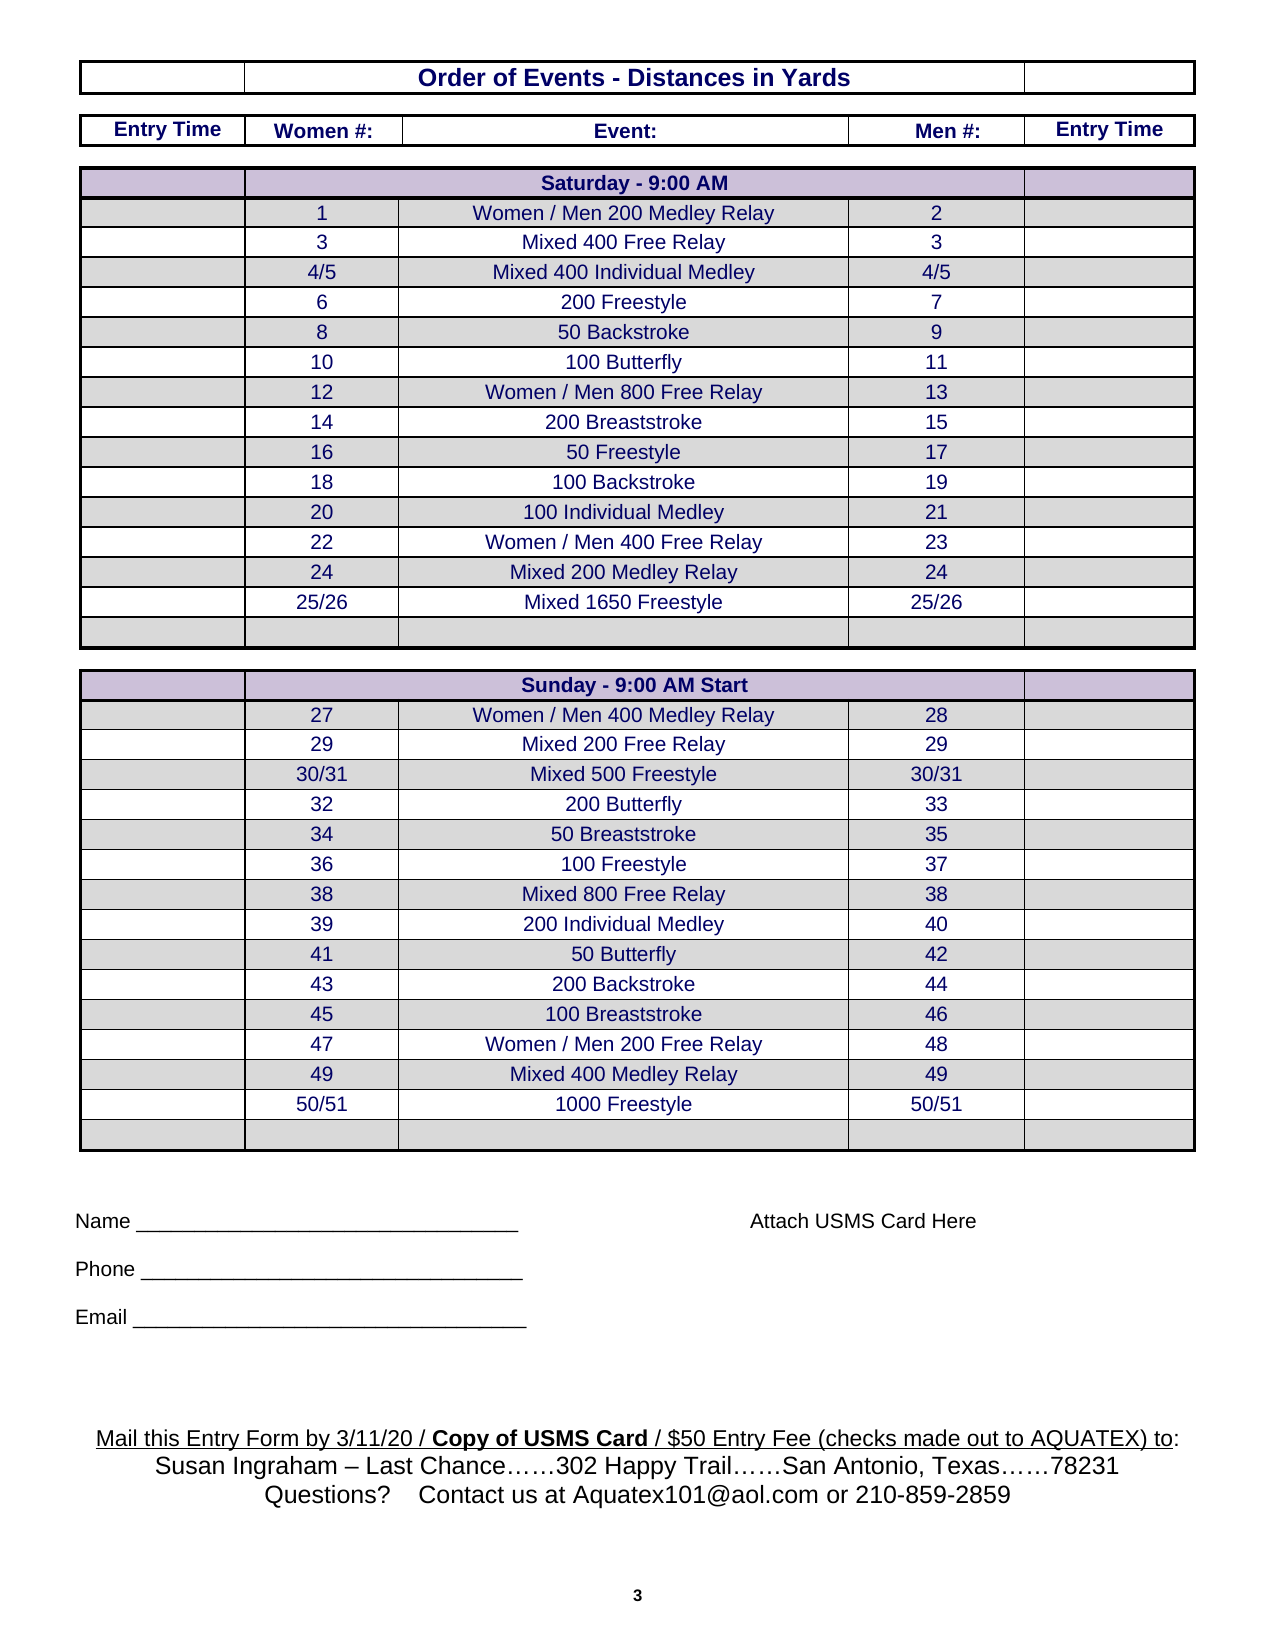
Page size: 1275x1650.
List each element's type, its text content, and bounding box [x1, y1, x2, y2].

table_cell [1025, 318, 1193, 346]
table_cell 200 Individual Medley [399, 910, 848, 939]
table_cell 3 [246, 228, 398, 256]
table_cell [1025, 1060, 1193, 1089]
table_cell [82, 702, 244, 729]
table_cell [1025, 910, 1193, 939]
table_cell 10 [246, 348, 398, 376]
table_cell [1025, 760, 1193, 789]
table_cell [82, 618, 244, 646]
table_cell 46 [849, 1000, 1024, 1029]
table_cell [82, 1000, 244, 1029]
table_cell 13 [849, 378, 1024, 406]
table_cell [82, 790, 244, 819]
table_cell [82, 588, 244, 616]
table_header Women #: [246, 117, 402, 144]
table_cell 28 [849, 702, 1024, 729]
table_cell 100 Individual Medley [399, 498, 848, 526]
table_cell 50 Freestyle [399, 438, 848, 466]
table_cell [82, 558, 244, 586]
table_cell [82, 760, 244, 789]
table_cell 32 [246, 790, 398, 819]
table_header [82, 63, 244, 92]
table_header Entry Time [1025, 117, 1193, 144]
table_cell 42 [849, 940, 1024, 969]
table_cell 41 [246, 940, 398, 969]
table_cell 12 [246, 378, 398, 406]
table_cell [1025, 528, 1193, 556]
table_cell 8 [246, 318, 398, 346]
text Phone _________________________________ [75, 1257, 1200, 1281]
table_cell [1025, 618, 1193, 646]
table_cell Women / Men 800 Free Relay [399, 378, 848, 406]
table_cell 4/5 [246, 258, 398, 286]
table_cell [1025, 258, 1193, 286]
table_cell 14 [246, 408, 398, 436]
table_cell [1025, 408, 1193, 436]
table_cell 24 [246, 558, 398, 586]
table_cell [1025, 940, 1193, 969]
table_cell 35 [849, 820, 1024, 849]
table_cell 100 Butterfly [399, 348, 848, 376]
table_cell Mixed 400 Free Relay [399, 228, 848, 256]
table_cell [849, 1120, 1024, 1149]
table_cell 45 [246, 1000, 398, 1029]
table_cell 19 [849, 468, 1024, 496]
table_cell [1025, 348, 1193, 376]
table_cell [1025, 970, 1193, 999]
table_cell [82, 348, 244, 376]
table_cell [82, 200, 244, 226]
table_cell [82, 228, 244, 256]
table_cell 34 [246, 820, 398, 849]
table_cell 29 [849, 730, 1024, 759]
table_cell [82, 318, 244, 346]
table_cell [82, 880, 244, 909]
table_cell 25/26 [849, 588, 1024, 616]
table_cell 7 [849, 288, 1024, 316]
table_cell 49 [849, 1060, 1024, 1089]
table_cell [82, 258, 244, 286]
table_header Order of Events - Distances in Yards [245, 63, 1024, 92]
table_cell [82, 1120, 244, 1149]
table_cell 39 [246, 910, 398, 939]
table_cell [82, 408, 244, 436]
table_cell [82, 1060, 244, 1089]
table_cell [1025, 588, 1193, 616]
table_header Entry Time [82, 117, 244, 144]
table_cell 27 [246, 702, 398, 729]
table_cell 30/31 [849, 760, 1024, 789]
table_cell [1025, 228, 1193, 256]
table_cell [82, 468, 244, 496]
table_cell 44 [849, 970, 1024, 999]
table_cell [1025, 730, 1193, 759]
table_cell 200 Breaststroke [399, 408, 848, 436]
table_cell 25/26 [246, 588, 398, 616]
table_header [1025, 63, 1193, 92]
table_cell Women / Men 200 Medley Relay [399, 200, 848, 226]
table_cell Mixed 200 Free Relay [399, 730, 848, 759]
table_cell [82, 850, 244, 879]
table_cell 1000 Freestyle [399, 1090, 848, 1119]
table_cell 49 [246, 1060, 398, 1089]
table_cell 40 [849, 910, 1024, 939]
table_cell Mixed 200 Medley Relay [399, 558, 848, 586]
table_cell 200 Backstroke [399, 970, 848, 999]
table_cell 50 Breaststroke [399, 820, 848, 849]
table_cell [399, 1120, 848, 1149]
table_cell 9 [849, 318, 1024, 346]
table_cell Women / Men 400 Medley Relay [399, 702, 848, 729]
table_header [1025, 672, 1193, 699]
table_cell 50/51 [246, 1090, 398, 1119]
text Questions? Contact us at Aquatex101@aol.com or 210-859-2859 [75, 1480, 1200, 1509]
table_cell [1025, 438, 1193, 466]
table_cell [1025, 498, 1193, 526]
text Mail this Entry Form by 3/11/20 / Copy of USMS Card / $50 Entry Fee (checks made out to AQUATEX) to: [75, 1425, 1200, 1451]
table_cell 200 Butterfly [399, 790, 848, 819]
table_cell 50/51 [849, 1090, 1024, 1119]
table_header Saturday - 9:00 AM [246, 170, 1024, 196]
table_cell Mixed 500 Freestyle [399, 760, 848, 789]
table_header [82, 672, 244, 699]
table_cell [246, 618, 398, 646]
table_cell [399, 618, 848, 646]
table_cell [82, 940, 244, 969]
table_cell Women / Men 400 Free Relay [399, 528, 848, 556]
table_cell 3 [849, 228, 1024, 256]
table_cell 4/5 [849, 258, 1024, 286]
table_cell 24 [849, 558, 1024, 586]
table_cell 100 Backstroke [399, 468, 848, 496]
table_cell [1025, 200, 1193, 226]
table_cell 38 [246, 880, 398, 909]
table_cell [1025, 1120, 1193, 1149]
table_cell 15 [849, 408, 1024, 436]
table_cell [82, 498, 244, 526]
table_cell [1025, 558, 1193, 586]
table_cell [82, 528, 244, 556]
table_header [1025, 170, 1193, 196]
table_cell 29 [246, 730, 398, 759]
table_cell 30/31 [246, 760, 398, 789]
table_cell 43 [246, 970, 398, 999]
table_cell Mixed 800 Free Relay [399, 880, 848, 909]
table_cell 36 [246, 850, 398, 879]
table_cell 21 [849, 498, 1024, 526]
table_cell [246, 1120, 398, 1149]
table_cell [1025, 790, 1193, 819]
table_cell [82, 970, 244, 999]
text Susan Ingraham – Last Chance……302 Happy Trail……San Antonio, Texas……78231 [75, 1451, 1200, 1480]
table_cell 50 Butterfly [399, 940, 848, 969]
table_cell [82, 1030, 244, 1059]
table_cell [1025, 850, 1193, 879]
table_cell 1 [246, 200, 398, 226]
table_cell 20 [246, 498, 398, 526]
table_cell Mixed 400 Individual Medley [399, 258, 848, 286]
text Email __________________________________ [75, 1305, 1200, 1329]
table_cell 18 [246, 468, 398, 496]
table_cell [82, 910, 244, 939]
table_header Sunday - 9:00 AM Start [246, 672, 1024, 699]
table_cell [1025, 378, 1193, 406]
table_cell [82, 820, 244, 849]
table_cell Women / Men 200 Free Relay [399, 1030, 848, 1059]
table_cell 22 [246, 528, 398, 556]
table_header [82, 170, 244, 196]
table_cell 37 [849, 850, 1024, 879]
table_cell [82, 378, 244, 406]
table_cell [1025, 820, 1193, 849]
table_cell 6 [246, 288, 398, 316]
table_cell 48 [849, 1030, 1024, 1059]
table_cell Mixed 1650 Freestyle [399, 588, 848, 616]
table_cell 47 [246, 1030, 398, 1059]
text Name _________________________________ Attach USMS Card Here [75, 1209, 1200, 1233]
table_cell [1025, 702, 1193, 729]
table_cell Mixed 400 Medley Relay [399, 1060, 848, 1089]
table_header Men #: [849, 117, 1024, 144]
table_cell 50 Backstroke [399, 318, 848, 346]
table_cell 16 [246, 438, 398, 466]
table_cell 11 [849, 348, 1024, 376]
table_cell 2 [849, 200, 1024, 226]
table_cell [82, 438, 244, 466]
table_header Event: [403, 117, 848, 144]
table_cell 200 Freestyle [399, 288, 848, 316]
table_cell 17 [849, 438, 1024, 466]
table_cell [849, 618, 1024, 646]
table_cell [1025, 1090, 1193, 1119]
table_cell [82, 1090, 244, 1119]
table_cell [1025, 1030, 1193, 1059]
table_cell [82, 288, 244, 316]
table_cell 23 [849, 528, 1024, 556]
table_cell [1025, 880, 1193, 909]
table_cell [1025, 1000, 1193, 1029]
table_cell [1025, 288, 1193, 316]
table_cell [82, 730, 244, 759]
table_cell 33 [849, 790, 1024, 819]
table_cell 100 Freestyle [399, 850, 848, 879]
table_cell 38 [849, 880, 1024, 909]
table_cell 100 Breaststroke [399, 1000, 848, 1029]
table_cell [1025, 468, 1193, 496]
